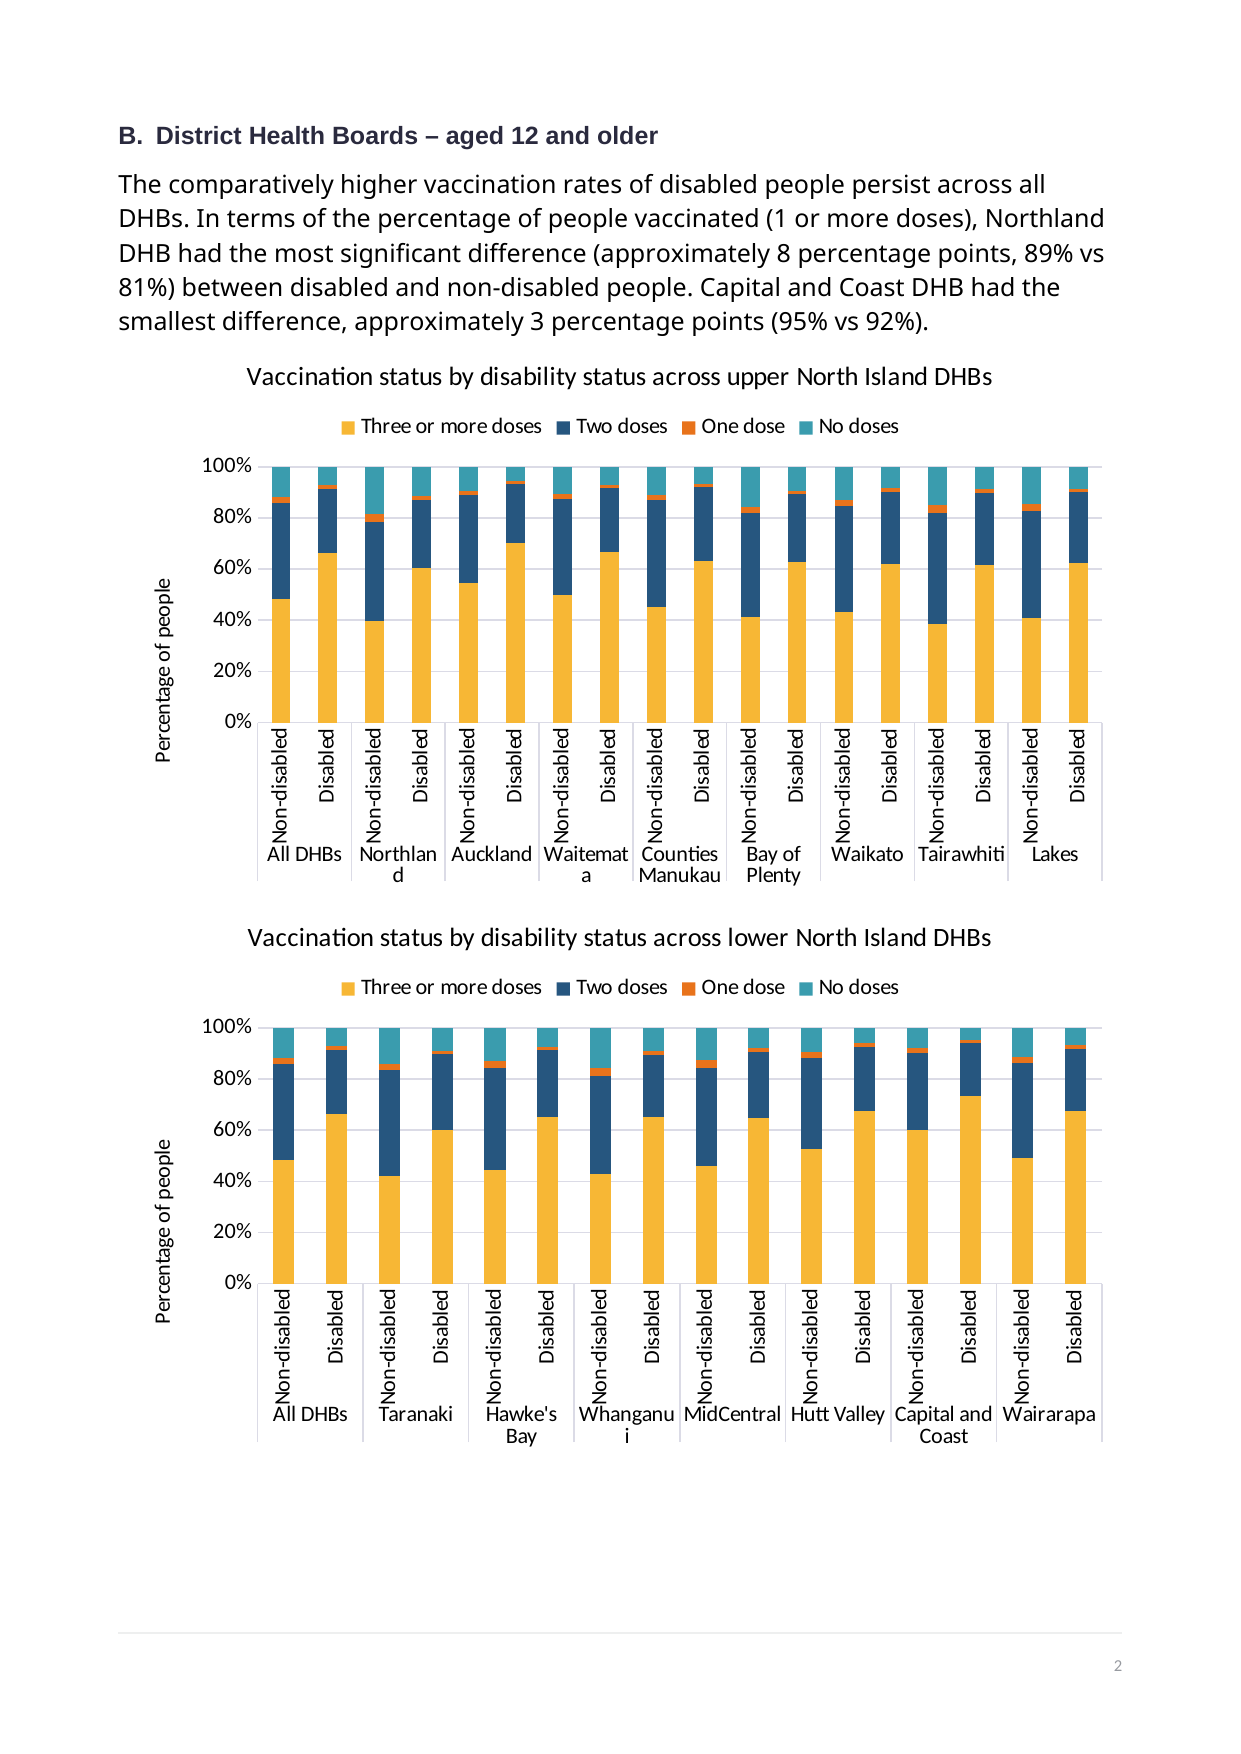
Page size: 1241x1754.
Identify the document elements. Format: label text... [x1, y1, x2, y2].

subtitle District Health Boards – aged 12 and older [118, 118, 1122, 149]
text The comparatively higher vaccination rates of disabled people persist across all DHBs. In terms of the percentage of people vaccinated (1 or more doses), Northland DHB had the most significant difference (approximately 8 percentage points, 89% vs 81%) between disabled and non-disabled people. Capital and Coast DHB had the smallest difference, approximately 3 percentage points (95% vs 92%). [118, 167, 1122, 337]
